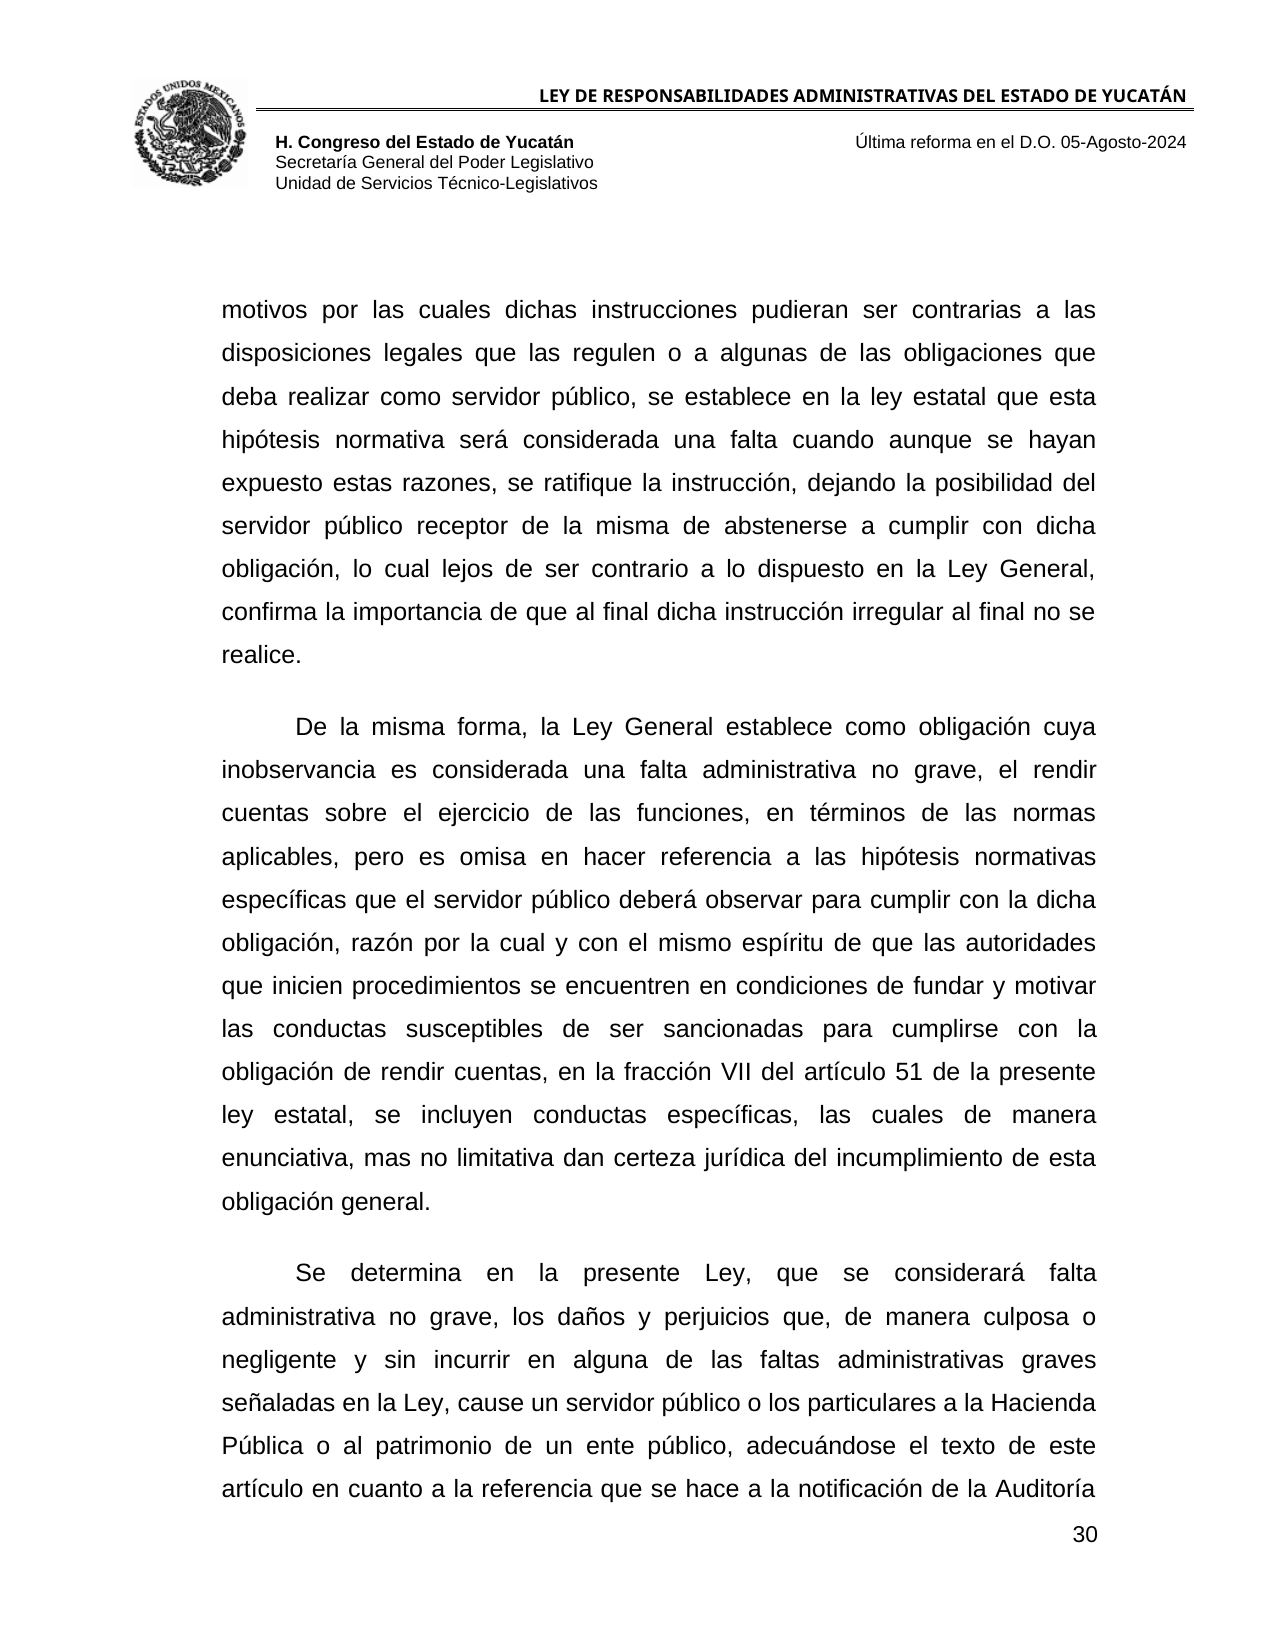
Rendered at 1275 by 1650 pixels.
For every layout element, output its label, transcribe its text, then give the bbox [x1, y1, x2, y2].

text De la misma forma, la Ley General establece como obligación cuya inobservancia es considerada una falta administrativa no grave, el rendir cuentas sobre el ejercicio de las funciones, en términos de las normas aplicables, pero es omisa en hacer referencia a las hipótesis normativas específicas que el servidor público deberá observar para cumplir con la dicha obligación, razón por la cual y con el mismo espíritu de que las autoridades que inicien procedimientos se encuentren en condiciones de fundar y motivar las conductas susceptibles de ser sancionadas para cumplirse con la obligación de rendir cuentas, en la fracción VII del artículo 51 de la presente ley estatal, se incluyen conductas específicas, las cuales de manera enunciativa, mas no limitativa dan certeza jurídica del incumplimiento de esta obligación general. [221, 712, 1098, 1215]
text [221, 1258, 1098, 1503]
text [221, 295, 1098, 669]
